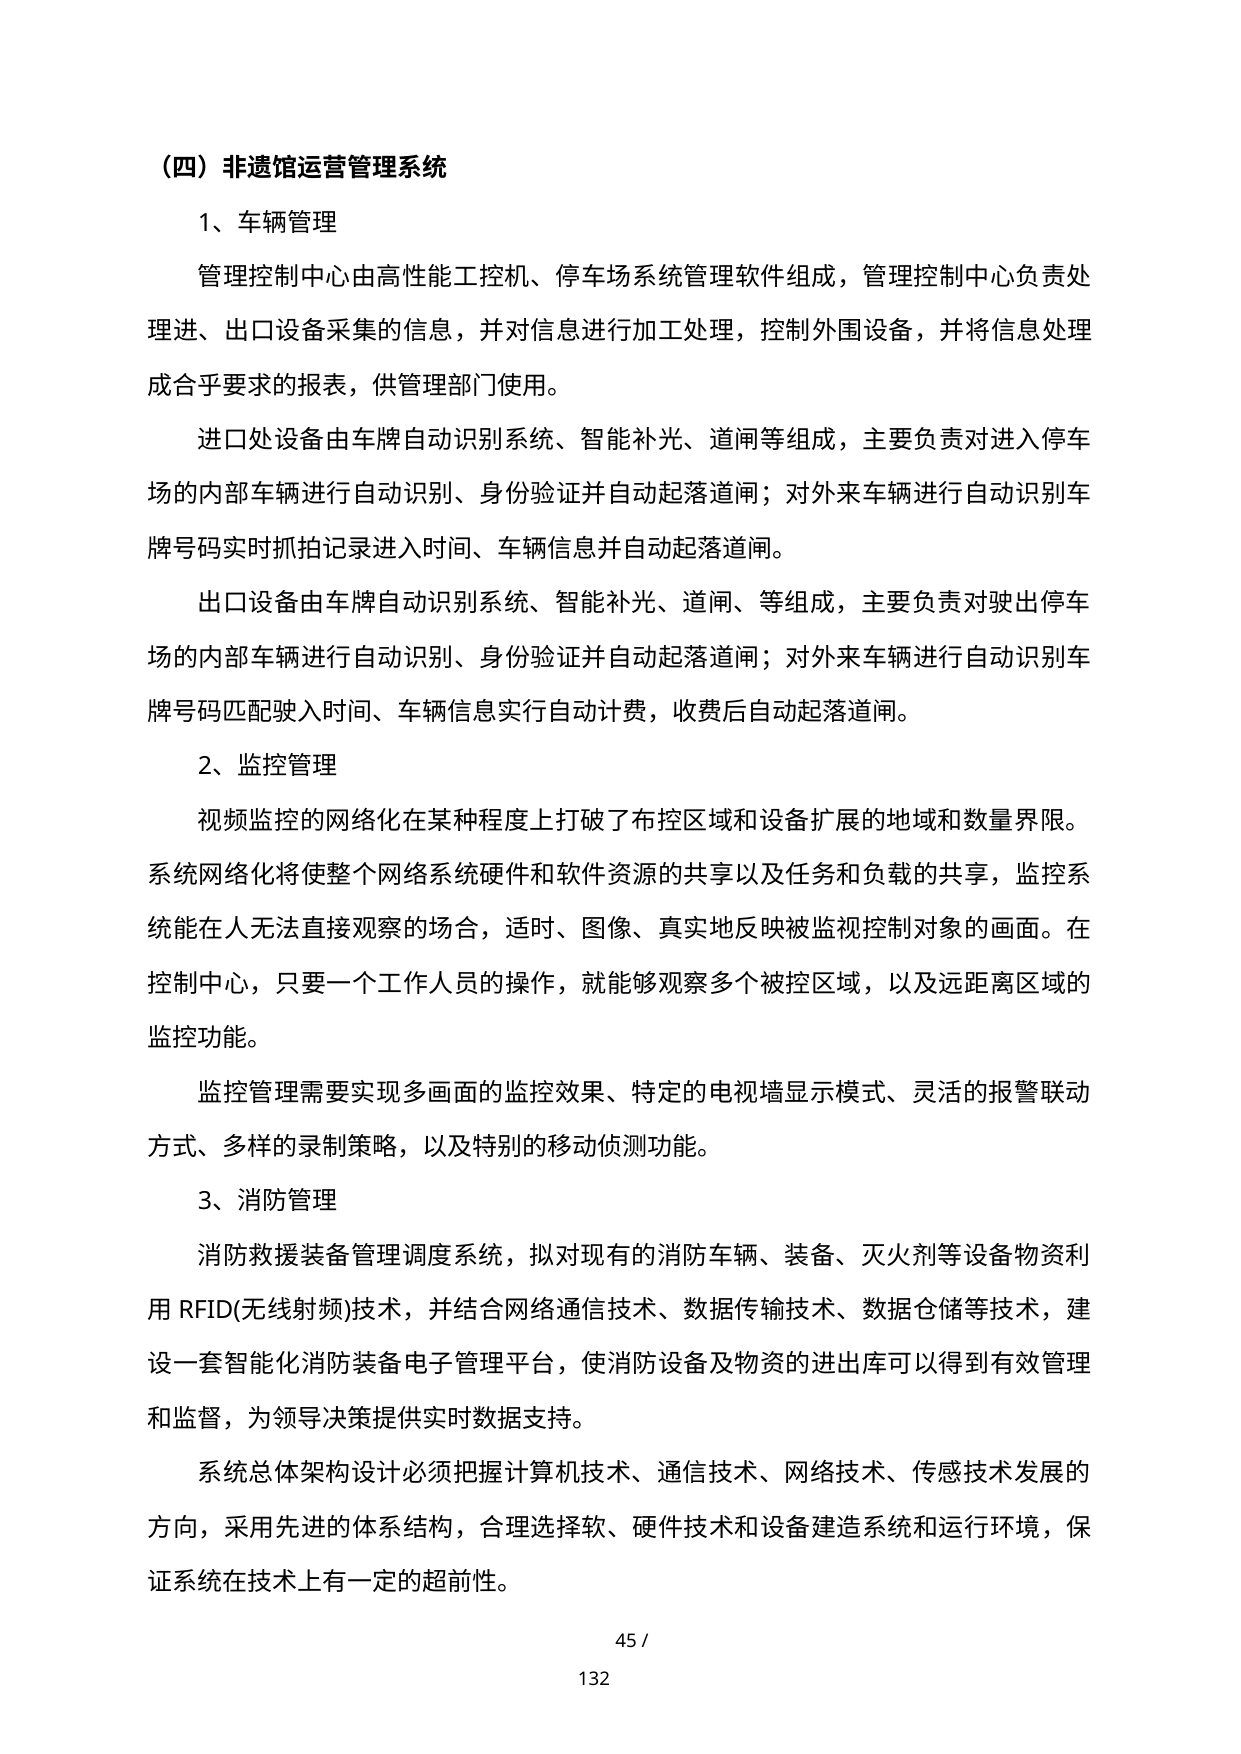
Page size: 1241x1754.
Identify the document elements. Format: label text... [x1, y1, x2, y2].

text 视频监控的网络化在某种程度上打破了布控区域和设备扩展的地域和数量界限。系统网络化将使整个网络系统硬件和软件资源的共享以及任务和负载的共享，监控系统能在人无法直接观察的场合，适时、图像、真实地反映被监视控制对象的画面。在控制中心，只要一个工作人员的操作，就能够观察多个被控区域，以及远距离区域的监控功能。 [148, 800, 1092, 1054]
text 管理控制中心由高性能工控机、停车场系统管理软件组成，管理控制中心负责处理进、出口设备采集的信息，并对信息进行加工处理，控制外围设备，并将信息处理成合乎要求的报表，供管理部门使用。 [148, 256, 1092, 401]
text 出口设备由车牌自动识别系统、智能补光、道闸、等组成，主要负责对驶出停车场的内部车辆进行自动识别、身份验证并自动起落道闸；对外来车辆进行自动识别车牌号码匹配驶入时间、车辆信息实行自动计费，收费后自动起落道闸。 [148, 583, 1092, 728]
text 2、监控管理 [148, 746, 1092, 782]
text 消防救援装备管理调度系统，拟对现有的消防车辆、装备、灭火剂等设备物资利用RFID(无线射频)技术，并结合网络通信技术、数据传输技术、数据仓储等技术，建设一套智能化消防装备电子管理平台，使消防设备及物资的进出库可以得到有效管理和监督，为领导决策提供实时数据支持。 [148, 1235, 1092, 1434]
text 监控管理需要实现多画面的监控效果、特定的电视墙显示模式、灵活的报警联动方式、多样的录制策略，以及特别的移动侦测功能。 [148, 1072, 1092, 1163]
text （四）非遗馆运营管理系统 [148, 148, 1092, 184]
text 系统总体架构设计必须把握计算机技术、通信技术、网络技术、传感技术发展的方向，采用先进的体系结构，合理选择软、硬件技术和设备建造系统和运行环境，保证系统在技术上有一定的超前性。 [148, 1453, 1092, 1598]
text 进口处设备由车牌自动识别系统、智能补光、道闸等组成，主要负责对进入停车场的内部车辆进行自动识别、身份验证并自动起落道闸；对外来车辆进行自动识别车牌号码实时抓拍记录进入时间、车辆信息并自动起落道闸。 [148, 419, 1092, 564]
text 3、消防管理 [148, 1181, 1092, 1217]
text 1、车辆管理 [148, 202, 1092, 238]
